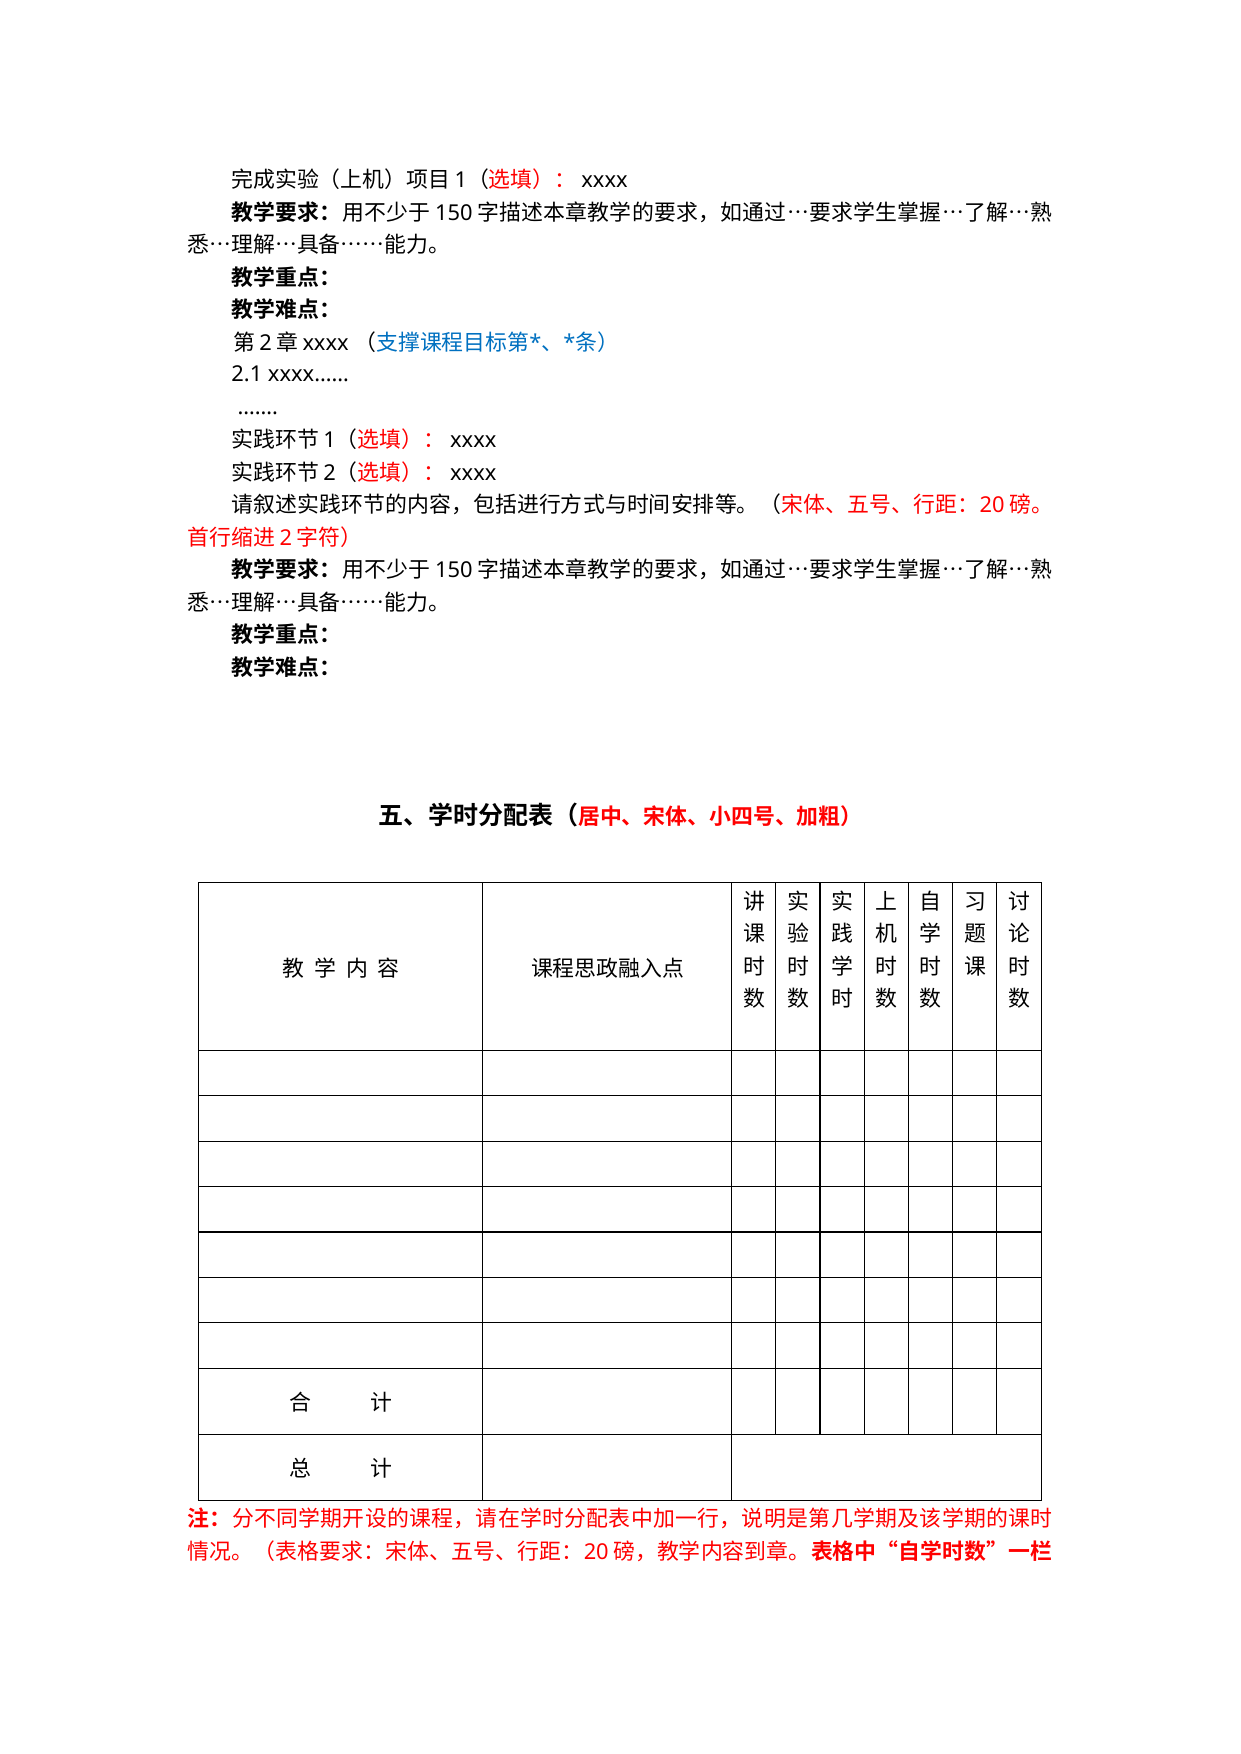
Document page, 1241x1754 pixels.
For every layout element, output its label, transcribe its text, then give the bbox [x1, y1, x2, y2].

text 教学要求：用不少于150字描述本章教学的要求，如通过…要求学生掌握…了解…熟悉…理解…具备……能力。 [187, 194, 1053, 259]
table_header 上机时数 [865, 883, 908, 1050]
table_header 习题课 [953, 883, 996, 1050]
table_cell [483, 1142, 731, 1186]
text 教学难点： [187, 649, 1053, 682]
table_cell [997, 1051, 1041, 1095]
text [187, 1501, 1053, 1566]
table_cell [483, 1096, 731, 1141]
text 五、学时分配表（居中、宋体、小四号、加粗） [187, 781, 1053, 846]
table_cell [865, 1051, 908, 1095]
text 教学要求：用不少于150字描述本章教学的要求，如通过…要求学生掌握…了解…熟悉…理解…具备……能力。 [187, 552, 1053, 617]
table_cell [776, 1278, 819, 1322]
text 教学重点： [187, 259, 1053, 292]
table_cell [953, 1233, 996, 1277]
table_cell [732, 1233, 775, 1277]
table_cell [865, 1187, 908, 1231]
table_cell 总 计 [199, 1435, 482, 1500]
table_cell [997, 1323, 1041, 1368]
table_header 实践学时 [821, 883, 864, 1050]
table_cell [821, 1051, 864, 1095]
table_cell [821, 1096, 864, 1141]
table_cell [909, 1187, 952, 1231]
table_cell [732, 1187, 775, 1231]
table_cell [776, 1096, 819, 1141]
table_header 自学时数 [909, 883, 952, 1050]
text ……. [187, 389, 1053, 422]
table_cell 合 计 [199, 1369, 482, 1434]
table_cell [909, 1369, 952, 1434]
table_cell [199, 1278, 482, 1322]
table_cell [821, 1323, 864, 1368]
text 请叙述实践环节的内容，包括进行方式与时间安排等。（宋体、五号、行距：20磅。首行缩进2字符） [187, 487, 1053, 552]
table_cell [865, 1369, 908, 1434]
table_cell [776, 1051, 819, 1095]
table_cell [821, 1142, 864, 1186]
text 教学重点： [187, 617, 1053, 649]
text 完成实验（上机）项目1（选填）： xxxx [187, 162, 1053, 194]
table_cell [732, 1323, 775, 1368]
table_header 讲课时数 [732, 883, 775, 1050]
table_cell [997, 1233, 1041, 1277]
table_cell [997, 1187, 1041, 1231]
table_cell [821, 1233, 864, 1277]
table_cell [199, 1142, 482, 1186]
table_cell [732, 1369, 775, 1434]
table_cell [776, 1233, 819, 1277]
table_cell [997, 1142, 1041, 1186]
table_cell [953, 1323, 996, 1368]
table_cell [821, 1369, 864, 1434]
table_cell [732, 1142, 775, 1186]
table_cell [909, 1233, 952, 1277]
table_cell [483, 1435, 731, 1500]
table_cell [953, 1278, 996, 1322]
table_cell [865, 1323, 908, 1368]
table_cell [997, 1369, 1041, 1434]
table_cell [953, 1142, 996, 1186]
table_cell [997, 1096, 1041, 1141]
table_header 讨论时数 [997, 883, 1041, 1050]
table_cell [483, 1187, 731, 1231]
table_cell [865, 1142, 908, 1186]
text 第2章xxxx （支撑课程目标第*、*条） [187, 324, 1053, 357]
table_cell [953, 1051, 996, 1095]
table_cell [199, 1051, 482, 1095]
table_cell [732, 1435, 1041, 1500]
table_cell [732, 1278, 775, 1322]
table_cell [199, 1323, 482, 1368]
table_cell [865, 1233, 908, 1277]
table_cell [953, 1369, 996, 1434]
table_cell [776, 1187, 819, 1231]
table_cell [732, 1096, 775, 1141]
table_cell [997, 1278, 1041, 1322]
text 实践环节2（选填）： xxxx [187, 454, 1053, 487]
table_cell [732, 1051, 775, 1095]
table_cell [953, 1096, 996, 1141]
table_cell [199, 1096, 482, 1141]
text 实践环节1（选填）： xxxx [187, 422, 1053, 454]
text 2.1 xxxx…… [187, 357, 1053, 389]
table_cell [909, 1278, 952, 1322]
text 教学难点： [187, 292, 1053, 324]
table_cell [865, 1096, 908, 1141]
table_cell [776, 1369, 819, 1434]
table_header 课程思政融入点 [483, 883, 731, 1050]
table_cell [909, 1323, 952, 1368]
table_header 实验时数 [776, 883, 819, 1050]
table_cell [199, 1187, 482, 1231]
table_header 教 学 内 容 [199, 883, 482, 1050]
table_cell [483, 1233, 731, 1277]
table_cell [909, 1051, 952, 1095]
table_cell [483, 1369, 731, 1434]
table_cell [953, 1187, 996, 1231]
table_cell [865, 1278, 908, 1322]
table_cell [776, 1323, 819, 1368]
table_cell [909, 1096, 952, 1141]
table_cell [483, 1278, 731, 1322]
table_cell [909, 1142, 952, 1186]
table_cell [821, 1278, 864, 1322]
table_cell [199, 1233, 482, 1277]
table_cell [776, 1142, 819, 1186]
table_cell [483, 1323, 731, 1368]
table_cell [821, 1187, 864, 1231]
table_cell [483, 1051, 731, 1095]
